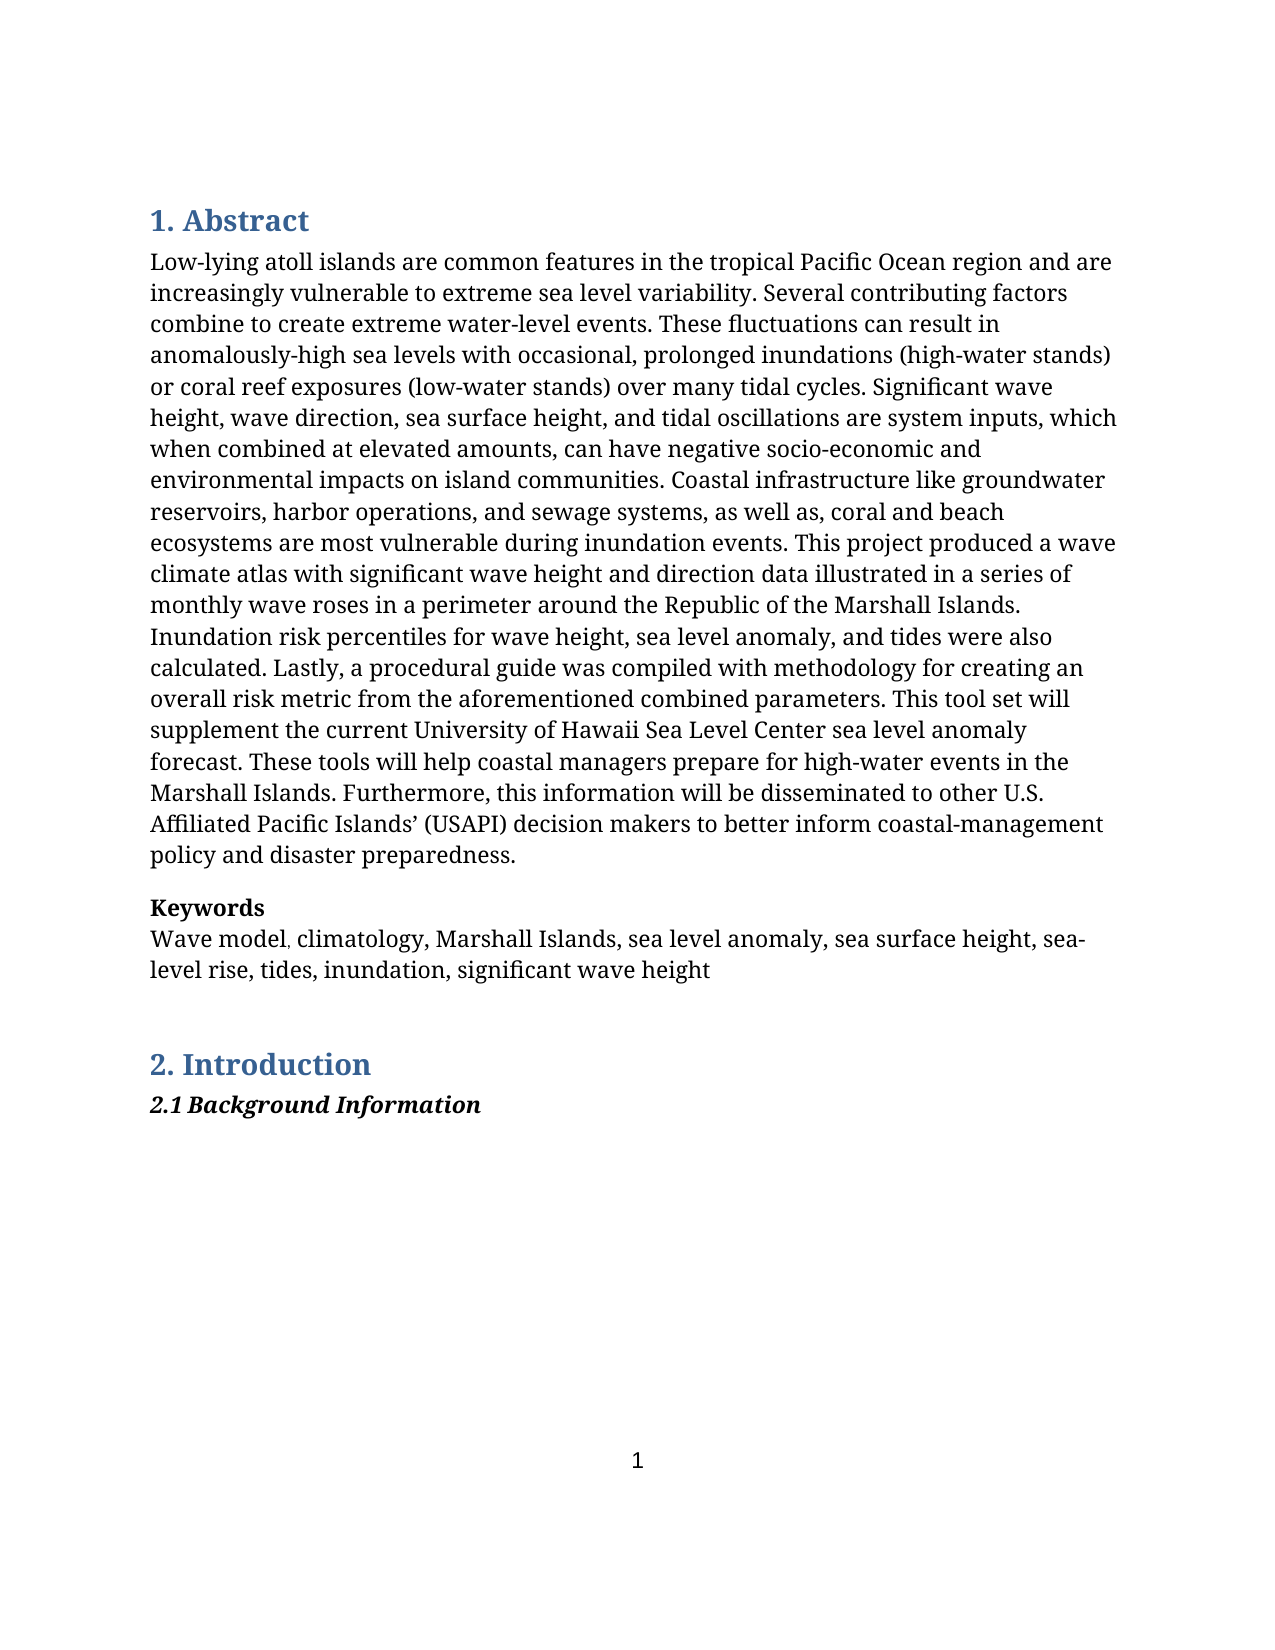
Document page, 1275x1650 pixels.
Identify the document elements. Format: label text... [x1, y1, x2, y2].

text Wave model, climatology, Marshall Islands, sea level anomaly, sea surface height, sea-level rise, tides, inundation, significant wave height [150, 923, 1125, 985]
subtitle 1. Abstract [150, 200, 1125, 240]
text Keywords [150, 891, 1125, 923]
list Background Information [150, 1089, 1125, 1121]
text Low-lying atoll islands are common features in the tropical Pacific Ocean region and are increasingly vulnerable to extreme sea level variability. Several contributing factors combine to create extreme water-level events. These fluctuations can result in anomalously-high sea levels with occasional, prolonged inundations (high-water stands) or coral reef exposures (low-water stands) over many tidal cycles. Significant wave height, wave direction, sea surface height, and tidal oscillations are system inputs, which when combined at elevated amounts, can have negative socio-economic and environmental impacts on island communities. Coastal infrastructure like groundwater reservoirs, harbor operations, and sewage systems, as well as, coral and beach ecosystems are most vulnerable during inundation events. This project produced a wave climate atlas with significant wave height and direction data illustrated in a series of monthly wave roses in a perimeter around the Republic of the Marshall Islands. Inundation risk percentiles for wave height, sea level anomaly, and tides were also calculated. Lastly, a procedural guide was compiled with methodology for creating an overall risk metric from the aforementioned combined parameters. This tool set will supplement the current University of Hawaii Sea Level Center sea level anomaly forecast. These tools will help coastal managers prepare for high-water events in the Marshall Islands. Furthermore, this information will be disseminated to other U.S. Affiliated Pacific Islands’ (USAPI) decision makers to better inform coastal-management policy and disaster preparedness. [150, 246, 1125, 871]
subtitle 2. Introduction [150, 1044, 1125, 1083]
